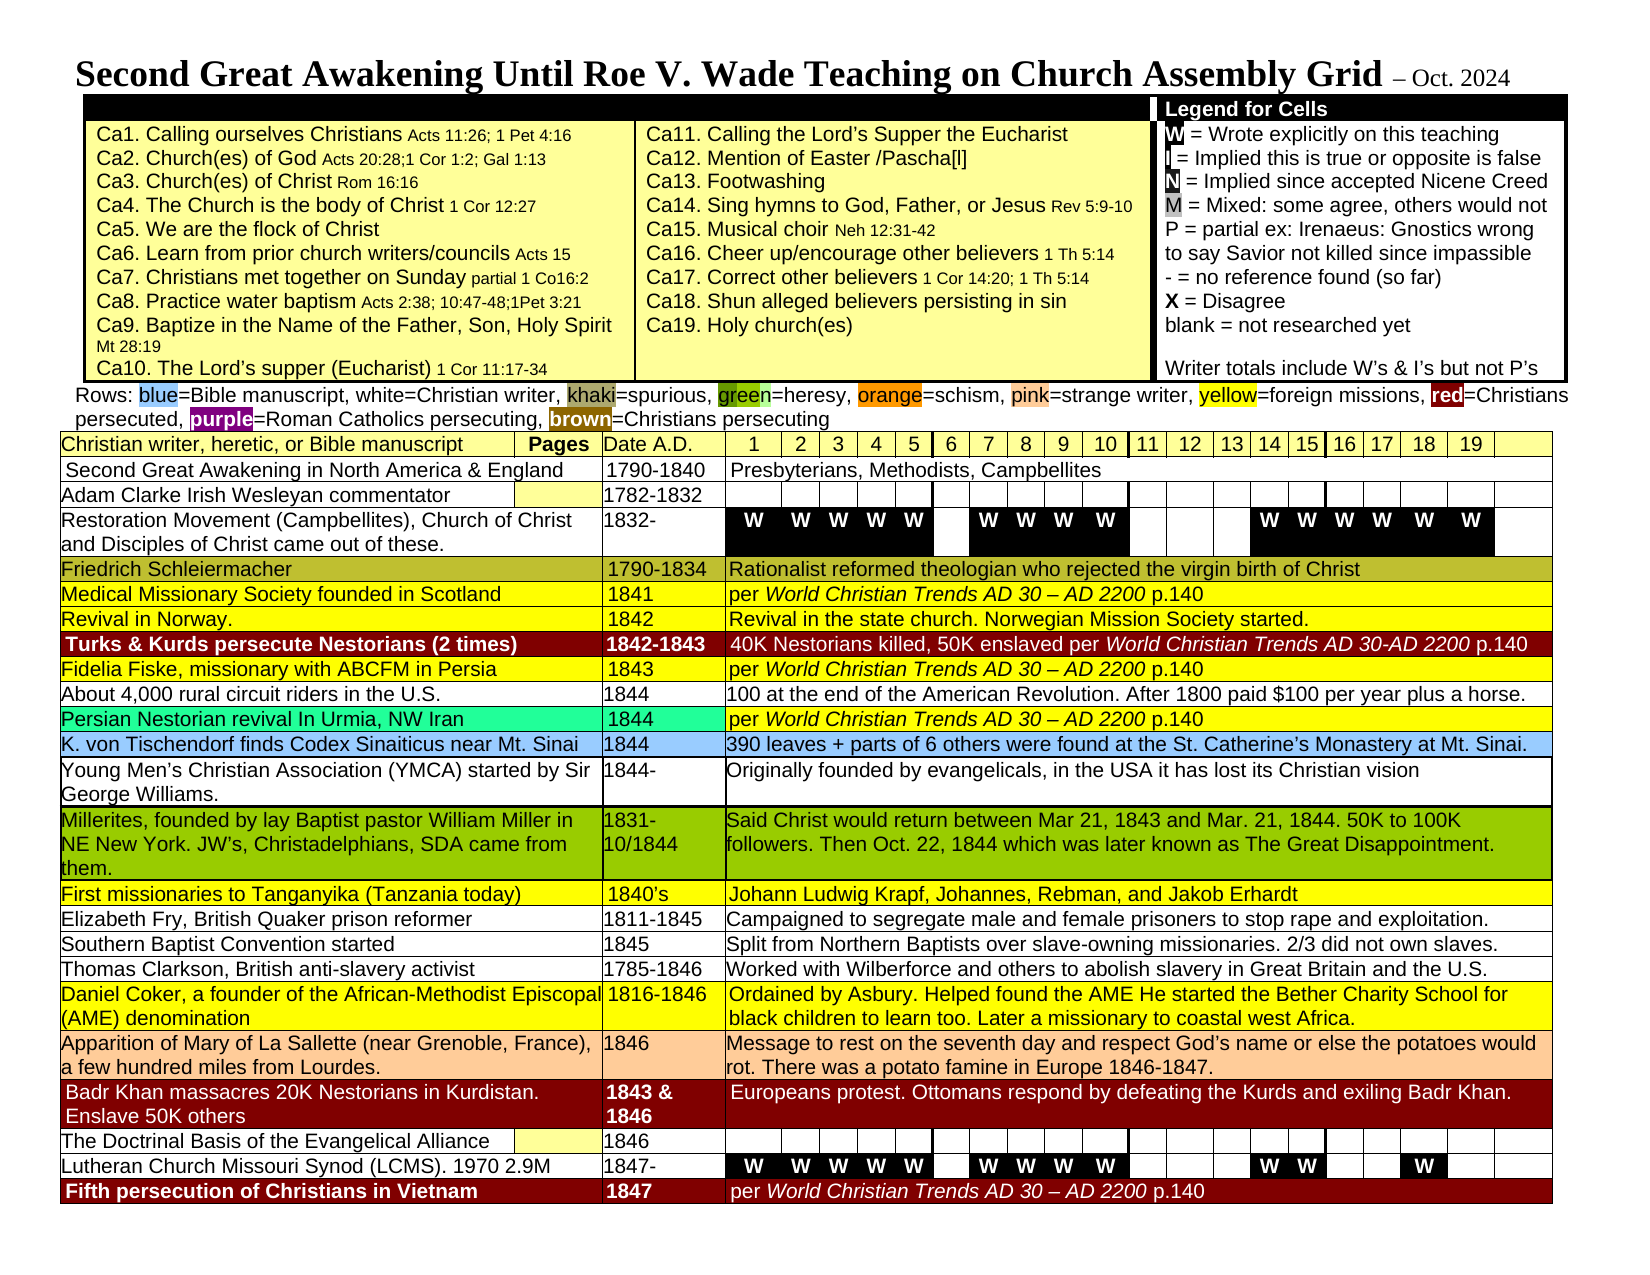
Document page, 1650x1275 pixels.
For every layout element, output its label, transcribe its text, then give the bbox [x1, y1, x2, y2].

table_cell [1045, 1129, 1082, 1153]
table_cell W [1008, 1154, 1044, 1178]
table_cell About 4,000 rural circuit riders in the U.S. [61, 682, 602, 706]
table_cell [1401, 1129, 1447, 1153]
table_cell [1495, 508, 1552, 556]
table_header 14 [1251, 432, 1288, 456]
table_cell [1495, 1154, 1552, 1178]
table_cell 1844 [603, 682, 725, 706]
table_cell [1167, 482, 1213, 507]
table_cell W [782, 1154, 819, 1178]
table_cell [1289, 482, 1324, 507]
table_cell Campaigned to segregate male and female prisoners to stop rape and exploitation. [726, 906, 1552, 931]
table_cell Apparition of Mary of La Sallette (near Grenoble, France), a few hundred miles from Lourdes. [61, 1031, 602, 1079]
table_cell [820, 1129, 857, 1153]
table_cell [1251, 482, 1288, 507]
table_cell [1167, 1154, 1213, 1178]
table_cell [1251, 1129, 1288, 1153]
table_cell Writer totals include W’s & I’s but not P’s [1157, 356, 1564, 380]
table_cell W [726, 508, 781, 556]
table_cell Adam Clarke Irish Wesleyan commentator [61, 482, 514, 507]
table_cell Ca10. The Lord’s supper (Eucharist) 1 Cor 11:17-34 [86, 356, 634, 380]
table_header [636, 97, 1150, 121]
table_cell [1008, 1129, 1044, 1153]
table_cell [782, 482, 819, 507]
table_cell W [858, 508, 895, 556]
table_cell Rationalist reformed theologian who rejected the virgin birth of Christ [726, 557, 1552, 581]
table_cell [726, 482, 781, 507]
table_cell 1844 [603, 732, 725, 756]
table_cell [934, 1129, 969, 1153]
table_cell Thomas Clarkson, British anti-slavery activist [61, 957, 602, 981]
table_cell Ordained by Asbury. Helped found the AME He started the Bether Charity School for black children to learn too. Later a missionary to coastal west Africa. [726, 982, 1552, 1030]
table_cell Ca11. Calling the Lord’s Supper the Eucharist [636, 121, 1150, 145]
table_header 10 [1083, 432, 1127, 456]
table_cell W [970, 508, 1007, 556]
table_cell [1214, 1129, 1250, 1153]
table_cell W [1045, 508, 1082, 556]
text Second Great Awakening Until Roe V. Wade Teaching on Church Assembly Grid – Oct. 2024 [75, 51, 1573, 94]
table_cell Originally founded by evangelicals, in the USA it has lost its Christian vision [727, 758, 1551, 805]
table_cell 1840’s [603, 881, 725, 905]
table_cell [1327, 1129, 1363, 1153]
table_header 1 [726, 432, 781, 456]
table_header 15 [1289, 432, 1324, 456]
table_header [86, 97, 634, 121]
table_cell 1842-1843 [603, 632, 725, 656]
table_cell 1843 [603, 657, 725, 681]
table_cell Ca5. We are the flock of Christ [86, 217, 634, 241]
text Rows: blue=Bible manuscript, white=Christian writer, khaki=spurious, green=heresy, orange=schism, pink=strange writer, yellow=foreign missions, red=Christians persecuted, purple=Roman Catholics persecuting, brown=Christians persecuting [612, 383, 1573, 431]
table_cell [1214, 482, 1250, 507]
table_cell Ca1. Calling ourselves Christians Acts 11:26; 1 Pet 4:16 [86, 121, 634, 145]
table_header Date A.D. [603, 432, 725, 456]
table_cell 1845 [603, 932, 725, 956]
table_cell 1811-1845 [603, 906, 725, 931]
table_cell [726, 1129, 781, 1153]
table_cell W [1327, 508, 1363, 556]
table_cell [1448, 1154, 1494, 1178]
table_cell [1289, 1129, 1324, 1153]
table_cell Ca8. Practice water baptism Acts 2:38; 10:47-48;1Pet 3:21 [86, 289, 634, 313]
table_cell blank = not researched yet [1157, 313, 1564, 356]
table_cell [515, 1129, 602, 1153]
table_cell Ca18. Shun alleged believers persisting in sin [636, 289, 1150, 313]
table_cell [896, 1129, 931, 1153]
table_cell W [1083, 508, 1127, 556]
table_header 3 [820, 432, 857, 456]
table_cell 100 at the end of the American Revolution. After 1800 paid $100 per year plus a horse. [726, 682, 1552, 706]
table_header 6 [934, 432, 969, 456]
table_cell Elizabeth Fry, British Quaker prison reformer [61, 906, 602, 931]
table_cell Restoration Movement (Campbellites), Church of Christ and Disciples of Christ came out of these. [445, 508, 602, 556]
table_header Legend for Cells [1157, 97, 1564, 121]
table_cell [858, 1129, 895, 1153]
table_cell Ca19. Holy church(es) [636, 313, 1150, 356]
table_cell W [858, 1154, 895, 1178]
table_header Pages [515, 432, 602, 456]
table_header 12 [1167, 432, 1213, 456]
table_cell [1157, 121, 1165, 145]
table_cell [1327, 1154, 1363, 1178]
table_cell per World Christian Trends AD 30 – AD 2200 p.140 [726, 707, 1552, 731]
table_cell [1495, 1129, 1552, 1153]
table_cell W [1364, 508, 1400, 556]
table_header 11 [1130, 432, 1166, 456]
table_cell 1832- [603, 508, 725, 556]
table_cell [1448, 1129, 1494, 1153]
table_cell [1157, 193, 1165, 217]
table_cell 40K Nestorians killed, 50K enslaved per World Christian Trends AD 30-AD 2200 p.140 [726, 632, 1552, 656]
table_cell W [1251, 508, 1288, 556]
table_cell K. von Tischendorf finds Codex Sinaiticus near Mt. Sinai [61, 732, 602, 756]
table_cell Lutheran Church Missouri Synod (LCMS). 1970 2.9M [61, 1154, 602, 1178]
table_cell W [1448, 508, 1494, 556]
table_header 17 [1364, 432, 1400, 456]
table_header 19 [1448, 432, 1494, 456]
table_cell Ca6. Learn from prior church writers/councils Acts 15 [86, 241, 634, 265]
table_cell Worked with Wilberforce and others to abolish slavery in Great Britain and the U.S. [726, 957, 1552, 981]
table_cell - = no reference found (so far) [1157, 265, 1564, 289]
table_cell W [1401, 508, 1447, 556]
table_cell First missionaries to Tanganyika (Tanzania today) [61, 881, 602, 905]
table_cell 1847 [603, 1179, 725, 1203]
table_header 8 [1008, 432, 1044, 456]
table_header 5 [896, 432, 931, 456]
table_cell Europeans protest. Ottomans respond by defeating the Kurds and exiling Badr Khan. [726, 1080, 1552, 1128]
table_cell Young Men’s Christian Association (YMCA) started by Sir George Williams. [62, 758, 602, 805]
table_cell [1327, 482, 1363, 507]
table_cell Ca14. Sing hymns to God, Father, or Jesus Rev 5:9-10 [636, 193, 1150, 217]
table_cell 1785-1846 [603, 957, 725, 981]
table_cell W [896, 508, 931, 556]
table_cell Badr Khan massacres 20K Nestorians in Kurdistan. Enslave 50K others [61, 1080, 602, 1128]
table_header 4 [858, 432, 895, 456]
table_cell 1846 [603, 1031, 725, 1079]
table_cell W [1251, 1154, 1288, 1178]
table_cell W [1401, 1154, 1447, 1178]
text Rows: blue=Bible manuscript, white=Christian writer, khaki=spurious, green=heresy, orange=schism, pink=strange writer, yellow=foreign missions, red=Christians persecuted, purple=Roman Catholics persecuting, brown=Christians persecuting [75, 383, 567, 431]
table_cell P = partial ex: Irenaeus: Gnostics wrong to say Savior not killed since impassible [1157, 217, 1564, 265]
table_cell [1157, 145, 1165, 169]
table_header 16 [1327, 432, 1363, 456]
table_cell [1045, 482, 1082, 507]
table_cell 1846 [603, 1129, 725, 1153]
table_cell [1130, 508, 1166, 556]
table_cell W = Wrote explicitly on this teaching [1184, 121, 1564, 145]
table_cell Ca13. Footwashing [636, 169, 1150, 193]
table_cell Message to rest on the seventh day and respect God’s name or else the potatoes would rot. There was a potato famine in Europe 1846-1847. [726, 1031, 1552, 1079]
table_cell N = Implied since accepted Nicene Creed [1180, 169, 1564, 193]
table_cell 390 leaves + parts of 6 others were found at the St. Catherine’s Monastery at Mt. Sinai. [726, 732, 1552, 756]
table_cell [934, 482, 969, 507]
table_cell Millerites, founded by lay Baptist pastor William Miller in NE New York. JW’s, Christadelphians, SDA came from them. [62, 808, 602, 879]
table_cell Ca17. Correct other believers 1 Cor 14:20; 1 Th 5:14 [636, 265, 1150, 289]
table_cell [1130, 1154, 1166, 1178]
table_header 9 [1045, 432, 1082, 456]
table_cell [1364, 482, 1400, 507]
table_cell 1790-1834 [603, 557, 725, 581]
table_cell Daniel Coker, a founder of the African-Methodist Episcopal (AME) denomination [61, 982, 602, 1030]
table_cell W [970, 1154, 1007, 1178]
table_cell per World Christian Trends AD 30 – AD 2200 p.140 [726, 582, 1552, 606]
table_cell [515, 482, 602, 507]
table_cell Friedrich Schleiermacher [61, 557, 602, 581]
table_cell [1401, 482, 1447, 507]
table_cell X = Disagree [1157, 289, 1564, 313]
table_cell W [1289, 508, 1324, 556]
table_cell 1782-1832 [603, 482, 725, 507]
table_cell Fifth persecution of Christians in Vietnam [61, 1179, 602, 1203]
table_cell [1214, 508, 1250, 556]
table_cell Ca2. Church(es) of God Acts 20:28;1 Cor 1:2; Gal 1:13 [86, 145, 634, 169]
table_cell M = Mixed: some agree, others would not [1182, 193, 1564, 217]
table_cell [1008, 482, 1044, 507]
table_cell 1843 & 1846 [603, 1080, 725, 1128]
table_header 7 [970, 432, 1007, 456]
table_cell [1495, 482, 1552, 507]
table_cell The Doctrinal Basis of the Evangelical Alliance [61, 1129, 514, 1153]
table_cell [636, 356, 1150, 380]
table_cell Ca12. Mention of Easter /Pascha[l] [636, 145, 1150, 169]
table_cell [1364, 1154, 1400, 1178]
table_header 18 [1401, 432, 1447, 456]
table_cell W [726, 1154, 781, 1178]
table_header 2 [782, 432, 819, 456]
table_cell 1842 [603, 607, 725, 631]
table_cell W [782, 508, 819, 556]
table_cell per World Christian Trends AD 30 – AD 2200 p.140 [726, 657, 1552, 681]
table_cell Revival in the state church. Norwegian Mission Society started. [726, 607, 1552, 631]
table_cell [970, 1129, 1007, 1153]
table_cell [934, 508, 969, 556]
table_header Christian writer, heretic, or Bible manuscript [61, 432, 514, 456]
table_cell [1167, 508, 1213, 556]
table_cell Ca7. Christians met together on Sunday partial 1 Co16:2 [86, 265, 634, 289]
table_cell 1831-10/1844 [604, 808, 725, 879]
table_cell [820, 482, 857, 507]
table_cell [1130, 482, 1166, 507]
table_cell [1214, 1154, 1250, 1178]
table_cell 1841 [603, 582, 725, 606]
table_cell Second Great Awakening in North America & England [61, 457, 602, 481]
table_cell [782, 1129, 819, 1153]
table_cell W [1008, 508, 1044, 556]
table_cell Said Christ would return between Mar 21, 1843 and Mar. 21, 1844. 50K to 100K followers. Then Oct. 22, 1844 which was later known as The Great Disappointment. [727, 808, 1551, 879]
table_cell Persian Nestorian revival In Urmia, NW Iran [61, 707, 602, 731]
table_header 13 [1214, 432, 1250, 456]
table_cell Ca15. Musical choir Neh 12:31-42 [636, 217, 1150, 241]
table_cell W [820, 1154, 857, 1178]
table_cell I = Implied this is true or opposite is false [1171, 145, 1564, 169]
table_cell [970, 482, 1007, 507]
table_cell Medical Missionary Society founded in Scotland [61, 582, 602, 606]
table_cell Revival in Norway. [61, 607, 602, 631]
table_cell [934, 1154, 969, 1178]
table_cell Ca16. Cheer up/encourage other believers 1 Th 5:14 [636, 241, 1150, 265]
table_cell W [820, 508, 857, 556]
table_cell 1844- [604, 758, 725, 805]
table_cell [1448, 482, 1494, 507]
table_cell Split from Northern Baptists over slave-owning missionaries. 2/3 did not own slaves. [726, 932, 1552, 956]
table_cell per World Christian Trends AD 30 – AD 2200 p.140 [726, 1179, 1552, 1203]
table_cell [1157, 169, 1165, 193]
table_cell W [896, 1154, 931, 1178]
table_cell Johann Ludwig Krapf, Johannes, Rebman, and Jakob Erhardt [726, 881, 1552, 905]
table_cell W [1083, 1154, 1127, 1178]
table_cell 1847- [603, 1154, 725, 1178]
table_cell Southern Baptist Convention started [61, 932, 602, 956]
table_cell Presbyterians, Methodists, Campbellites [726, 457, 1552, 481]
table_cell Fidelia Fiske, missionary with ABCFM in Persia [61, 657, 602, 681]
table_cell [1083, 482, 1127, 507]
table_cell [1167, 1129, 1213, 1153]
table_cell Ca4. The Church is the body of Christ 1 Cor 12:27 [86, 193, 634, 217]
table_cell 1816-1846 [603, 982, 725, 1030]
table_cell [1130, 1129, 1166, 1153]
table_cell W [1045, 1154, 1082, 1178]
table_cell 1790-1840 [603, 457, 725, 481]
table_cell [1083, 1129, 1127, 1153]
table_cell Turks & Kurds persecute Nestorians (2 times) [61, 632, 602, 656]
table_cell [896, 482, 931, 507]
table_header [1495, 432, 1552, 456]
table_cell [1364, 1129, 1400, 1153]
table_cell Ca9. Baptize in the Name of the Father, Son, Holy Spirit Mt 28:19 [86, 313, 634, 356]
table_cell [858, 482, 895, 507]
table_cell W [1289, 1154, 1324, 1178]
table_cell Ca3. Church(es) of Christ Rom 16:16 [86, 169, 634, 193]
table_cell 1844 [603, 707, 725, 731]
